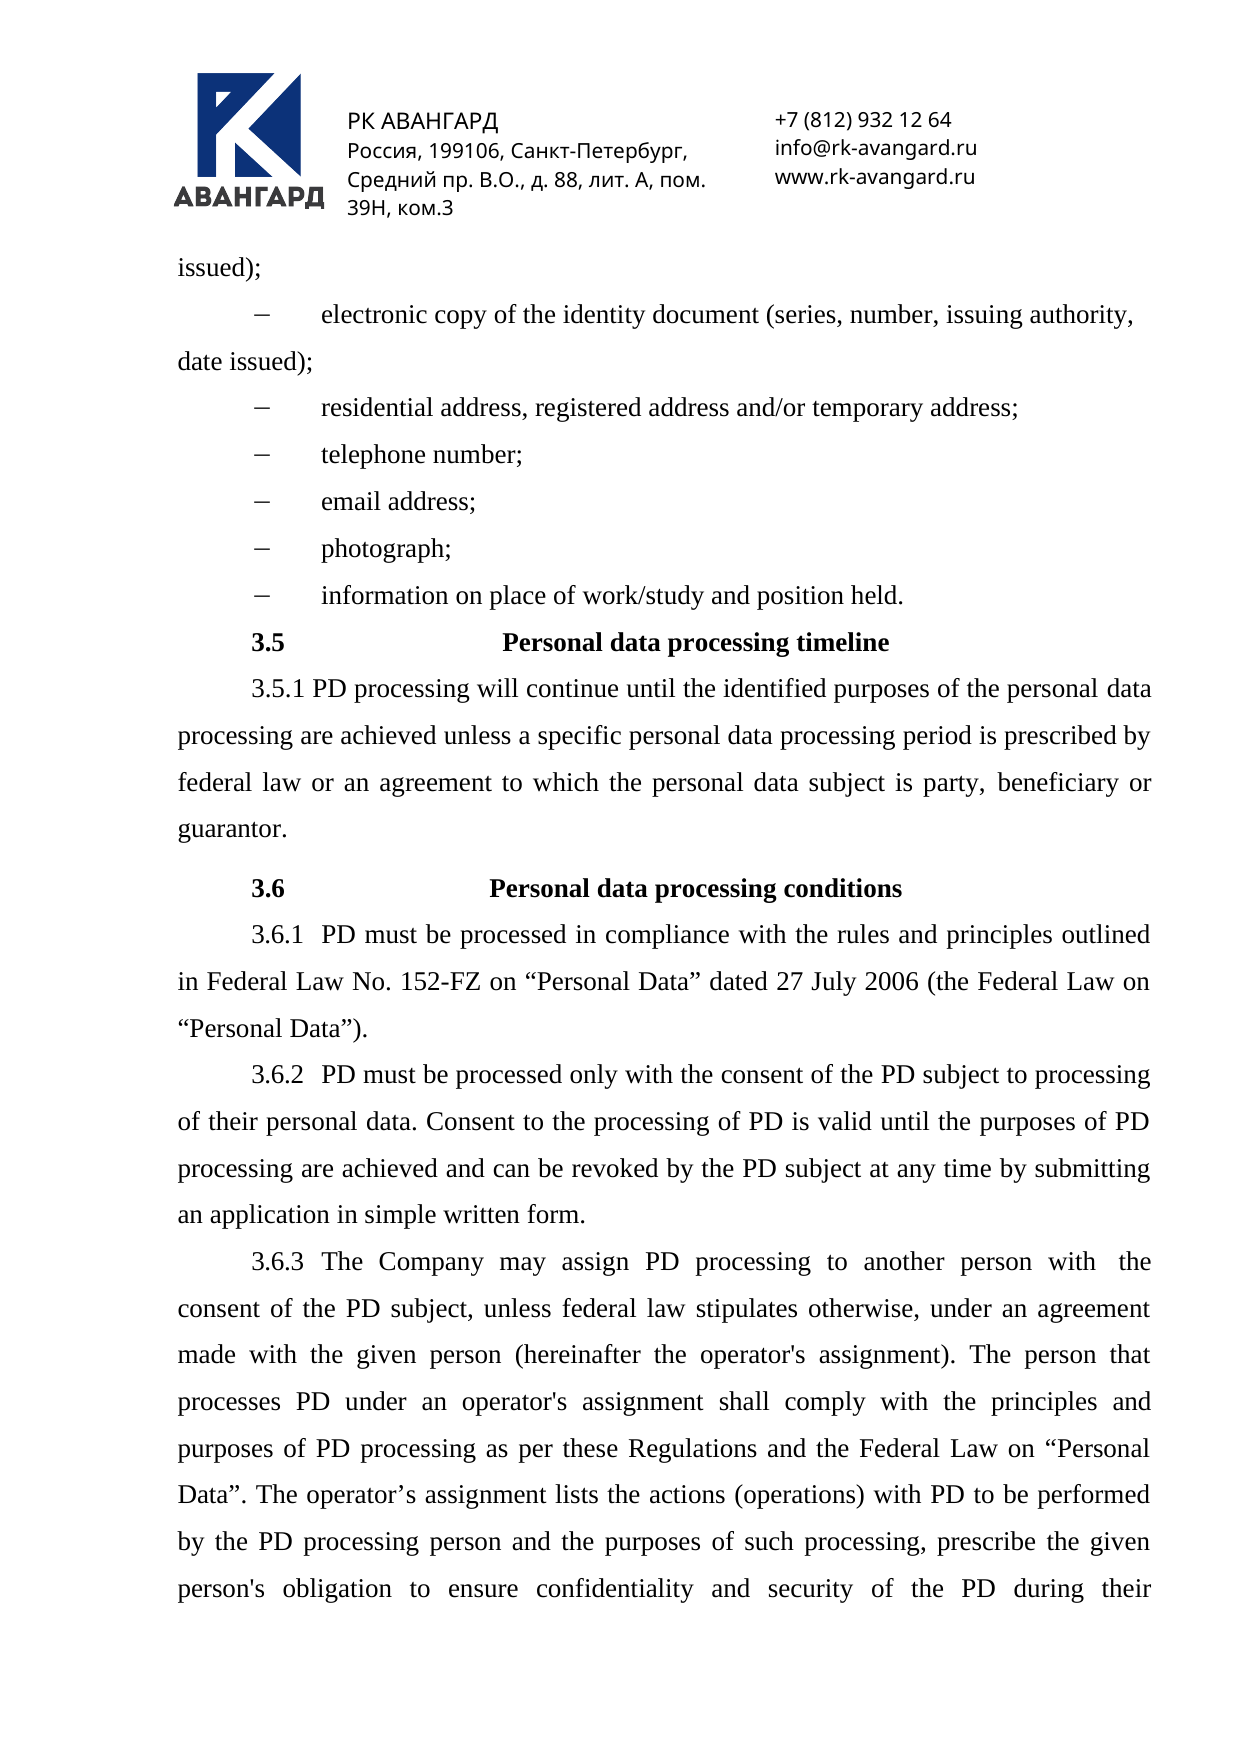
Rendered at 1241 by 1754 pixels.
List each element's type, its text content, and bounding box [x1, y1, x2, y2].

subtitle Personal data processing timeline [177, 626, 1152, 657]
list identity document information (series, number, issuing authority, date issued); [177, 251, 1152, 283]
subtitle Personal data processing conditions [177, 872, 1152, 903]
picture [173, 73, 325, 209]
list information on place of work/study and position held. [177, 579, 1152, 610]
list PD must be processed only with the consent of the PD subject to processing of their personal data. Consent to the processing of PD is valid until the purposes of PD processing are achieved and can be revoked by the PD subject at any time by submitting an application in simple written form. [177, 1058, 1152, 1229]
list telephone number; [177, 438, 1152, 470]
list residential address, registered address and/or temporary address; [177, 392, 1152, 423]
text 3.5.1 PD processing will continue until the identified purposes of the personal data processing are achieved unless a specific personal data processing period is prescribed by federal law or an agreement to which the personal data subject is party, beneficiary or guarantor. [177, 673, 1152, 844]
list PD must be processed in compliance with the rules and principles outlined in Federal Law No. 152-FZ on “Personal Data” dated 27 July 2006 (the Federal Law on “Personal Data”). [177, 918, 1152, 1043]
list electronic copy of the identity document (series, number, issuing authority, date issued); [177, 298, 1152, 376]
list email address; [177, 485, 1152, 517]
list photograph; [177, 532, 1152, 563]
